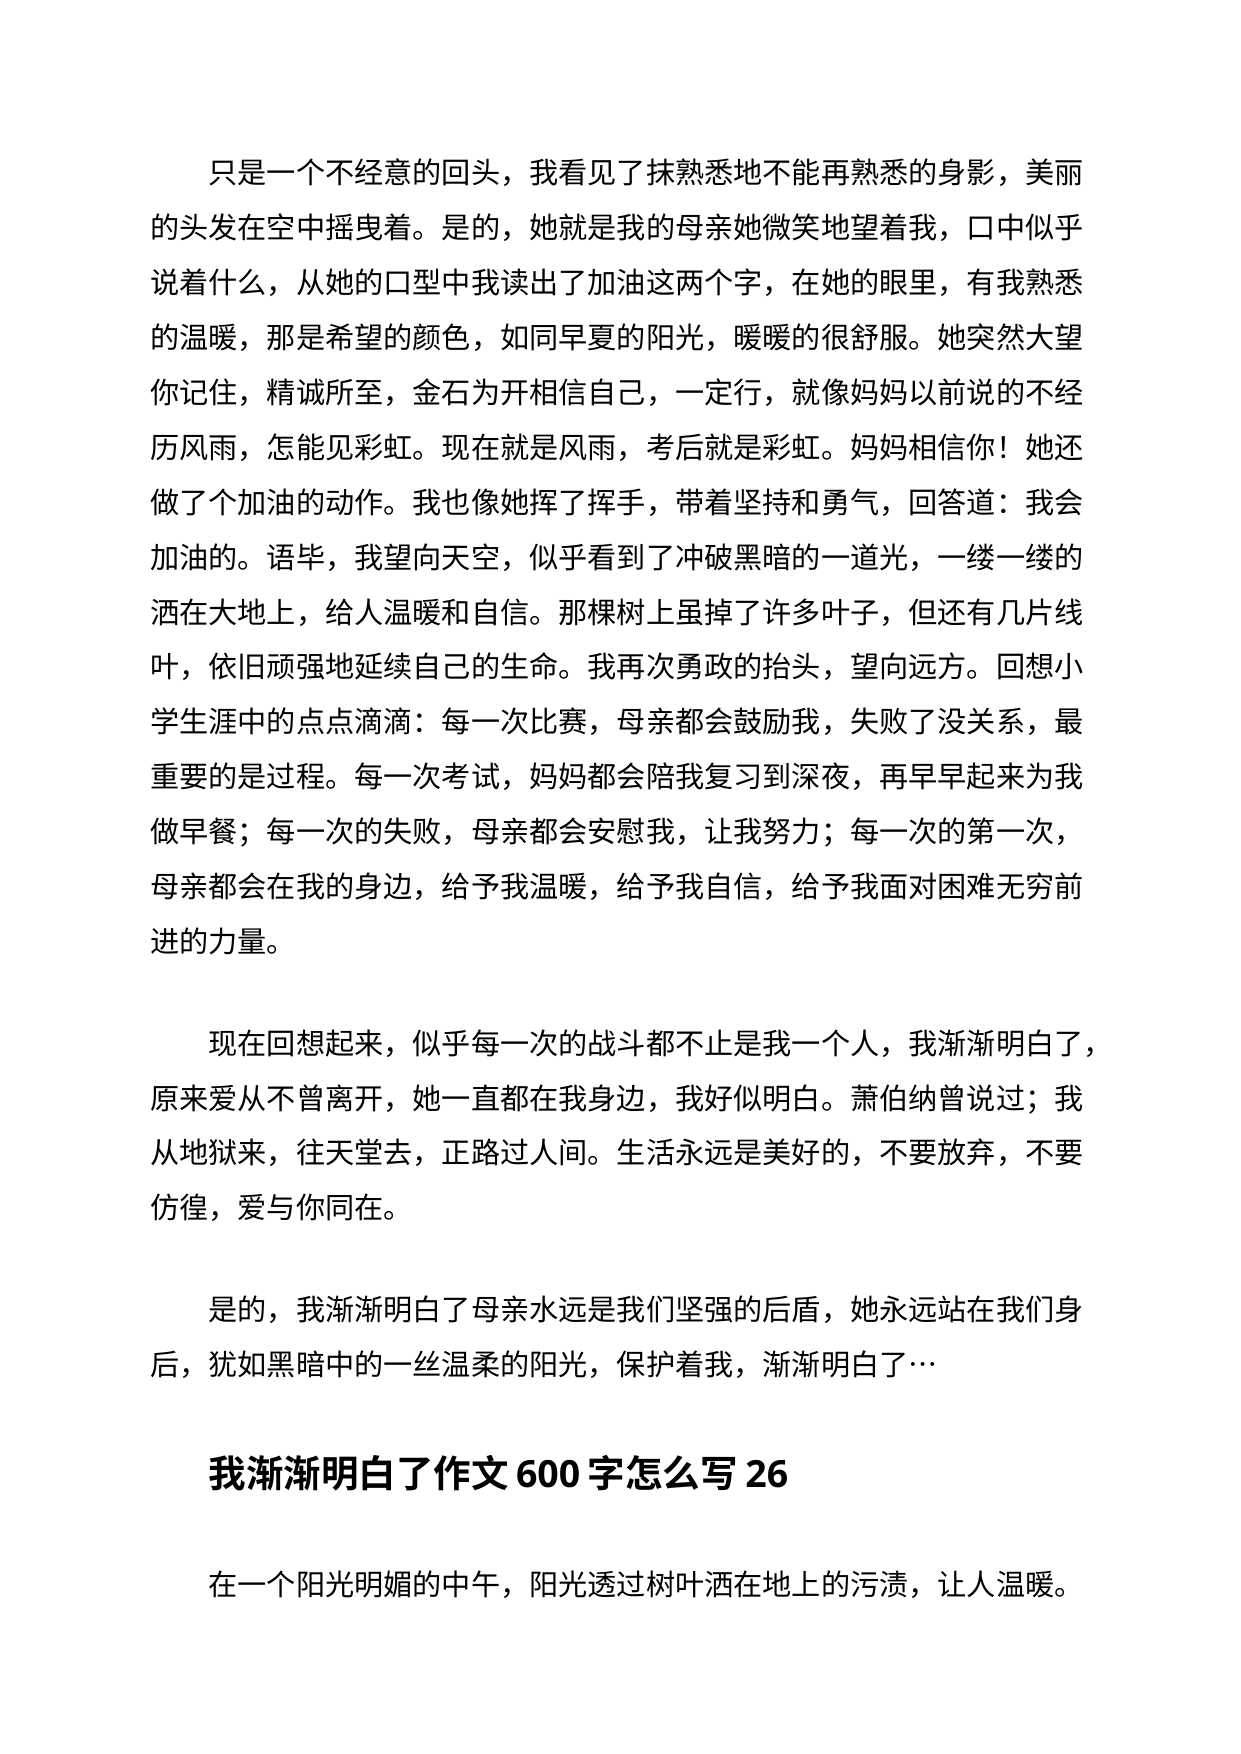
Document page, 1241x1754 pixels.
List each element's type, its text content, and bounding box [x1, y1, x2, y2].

text 只是一个不经意的回头，我看见了抹熟悉地不能再熟悉的身影，美丽的头发在空中摇曳着。是的，她就是我的母亲她微笑地望着我，口中似乎说着什么，从她的口型中我读出了加油这两个字，在她的眼里，有我熟悉的温暖，那是希望的颜色，如同早夏的阳光，暖暖的很舒服。她突然大望你记住，精诚所至，金石为开相信自己，一定行，就像妈妈以前说的不经历风雨，怎能见彩虹。现在就是风雨，考后就是彩虹。妈妈相信你！她还做了个加油的动作。我也像她挥了挥手，带着坚持和勇气，回答道：我会加油的。语毕，我望向天空，似乎看到了冲破黑暗的一道光，一缕一缕的洒在大地上，给人温暖和自信。那棵树上虽掉了许多叶子，但还有几片线叶，依旧顽强地延续自己的生命。我再次勇政的抬头，望向远方。回想小学生涯中的点点滴滴：每一次比赛，母亲都会鼓励我，失败了没关系，最重要的是过程。每一次考试，妈妈都会陪我复习到深夜，再早早起来为我做早餐；每一次的失败，母亲都会安慰我，让我努力；每一次的第一次，母亲都会在我的身边，给予我温暖，给予我自信，给予我面对困难无穷前进的力量。 [150, 150, 1090, 961]
text 在一个阳光明媚的中午，阳光透过树叶洒在地上的污渍，让人温暖。 [150, 1561, 1090, 1603]
text 我渐渐明白了作文600字怎么写26 [150, 1443, 1090, 1498]
text 现在回想起来，似乎每一次的战斗都不止是我一个人，我渐渐明白了，原来爱从不曾离开，她一直都在我身边，我好似明白。萧伯纳曾说过；我从地狱来，往天堂去，正路过人间。生活永远是美好的，不要放弃，不要仿徨，爱与你同在。 [150, 1020, 1090, 1227]
text 是的，我渐渐明白了母亲水远是我们坚强的后盾，她永远站在我们身后，犹如黑暗中的一丝温柔的阳光，保护着我，渐渐明白了… [150, 1287, 1090, 1384]
